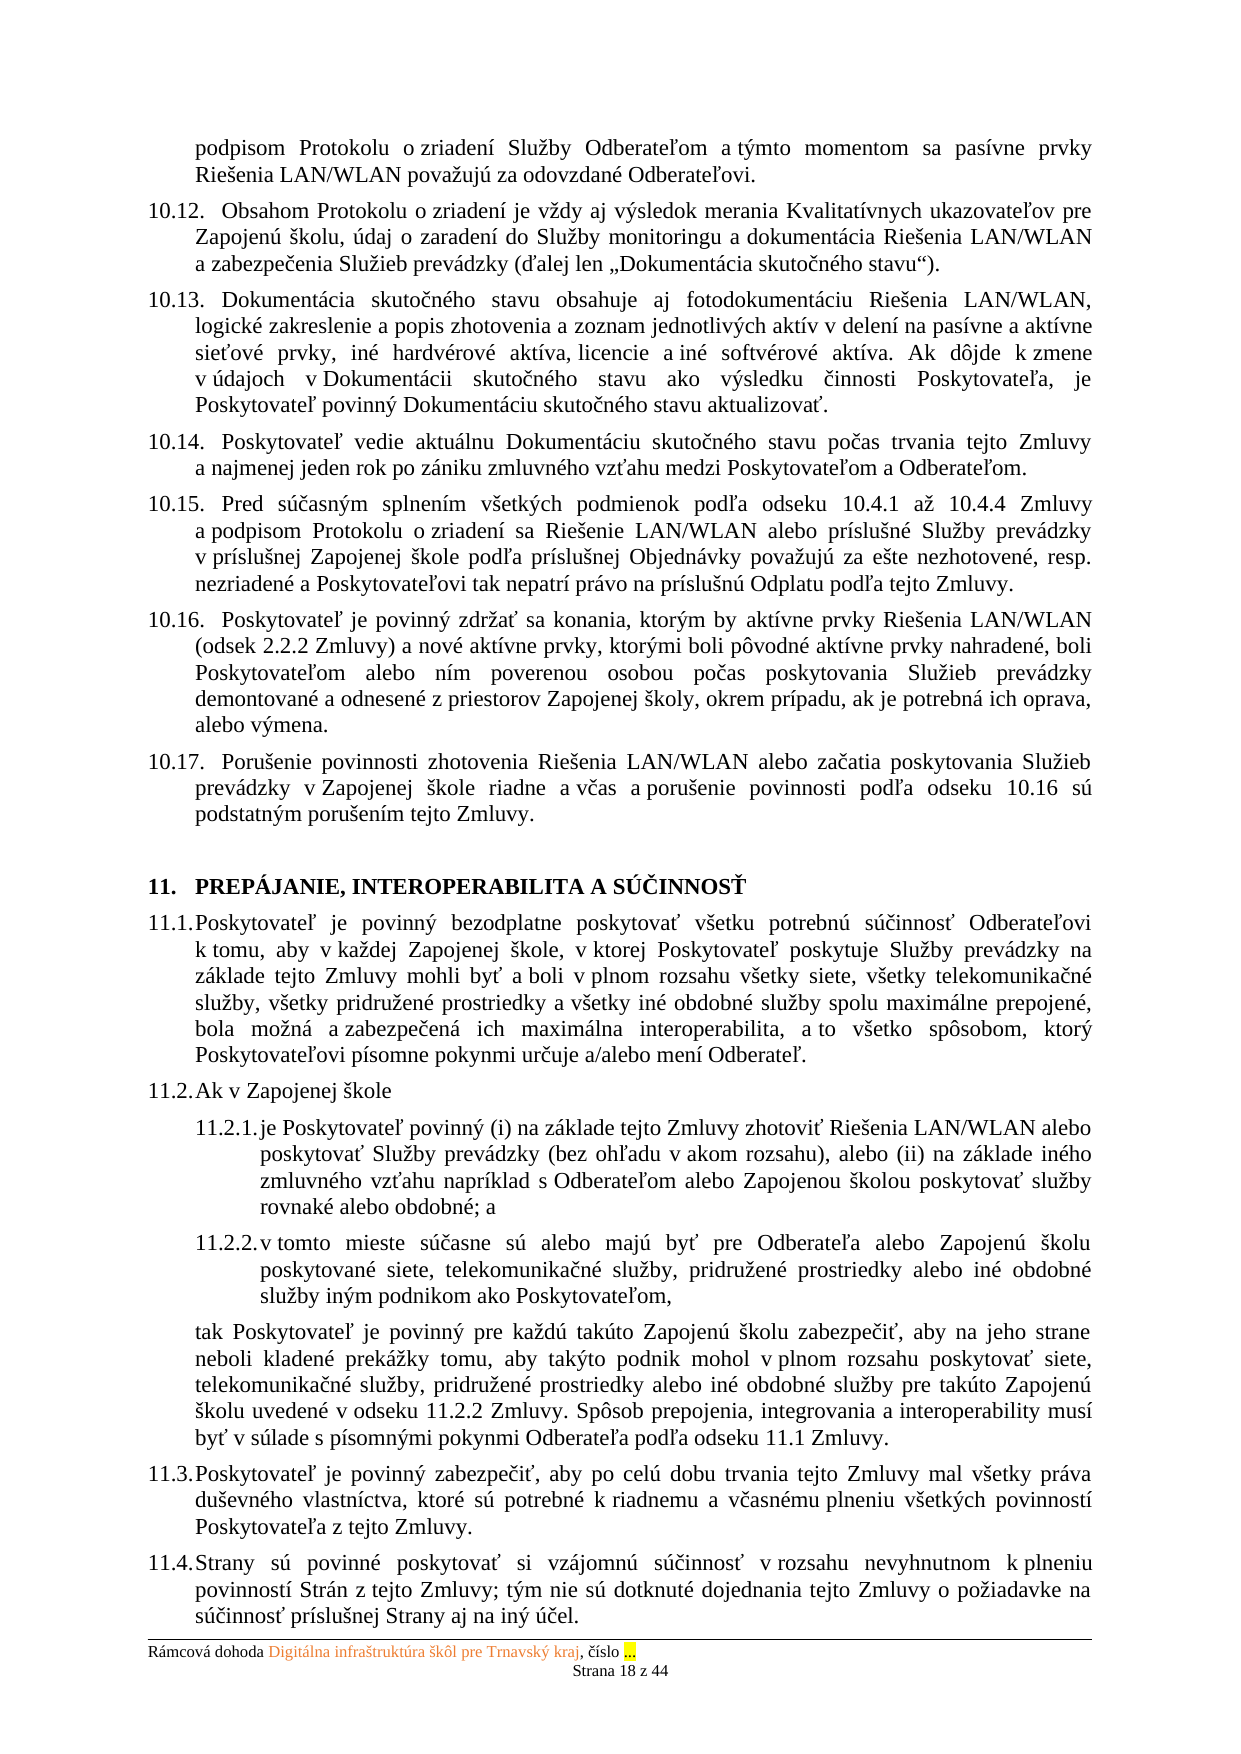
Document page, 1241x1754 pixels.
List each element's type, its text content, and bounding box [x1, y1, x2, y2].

list Strany sú povinné poskytovať si vzájomnú súčinnosť v rozsahu nevyhnutnom k plneniu povinností Strán z tejto Zmluvy; tým nie sú dotknuté dojednania tejto Zmluvy o požiadavke na súčinnosť príslušnej Strany aj na iný účel. [148, 1549, 1092, 1628]
list Pred súčasným splnením všetkých podmienok podľa odseku 10.4.1 až 10.4.4 Zmluvy a podpisom Protokolu o zriadení sa Riešenie LAN/WLAN alebo príslušné Služby prevádzky v príslušnej Zapojenej škole podľa príslušnej Objednávky považujú za ešte nezhotovené, resp. nezriadené a Poskytovateľovi tak nepatrí právo na príslušnú Odplatu podľa tejto Zmluvy. [148, 491, 1092, 596]
list Poskytovateľ je povinný zdržať sa konania, ktorým by aktívne prvky Riešenia LAN/WLAN (odsek 2.2.2 Zmluvy) a nové aktívne prvky, ktorými boli pôvodné aktívne prvky nahradené, boli Poskytovateľom alebo ním poverenou osobou počas poskytovania Služieb prevádzky demontované a odnesené z priestorov Zapojenej školy, okrem prípadu, ak je potrebná ich oprava, alebo výmena. [148, 606, 1092, 738]
list v tomto mieste súčasne sú alebo majú byť pre Odberateľa alebo Zapojenú školu poskytované siete, telekomunikačné služby, pridružené prostriedky alebo iné obdobné služby iným podnikom ako Poskytovateľom, [195, 1229, 1092, 1308]
list Dokumentácia skutočného stavu obsahuje aj fotodokumentáciu Riešenia LAN/WLAN, logické zakreslenie a popis zhotovenia a zoznam jednotlivých aktív v delení na pasívne a aktívne sieťové prvky, iné hardvérové aktíva, licencie a iné softvérové aktíva. Ak dôjde k zmene v údajoch v Dokumentácii skutočného stavu ako výsledku činnosti Poskytovateľa, je Poskytovateľ povinný Dokumentáciu skutočného stavu aktualizovať. [148, 286, 1092, 418]
list Poskytovateľ vedie aktuálnu Dokumentáciu skutočného stavu počas trvania tejto Zmluvy a najmenej jeden rok po zániku zmluvného vzťahu medzi Poskytovateľom a Odberateľom. [148, 428, 1092, 481]
list Porušenie povinnosti zhotovenia Riešenia LAN/WLAN alebo začatia poskytovania Služieb prevádzky v Zapojenej škole riadne a včas a porušenie povinnosti podľa odseku 10.16 sú podstatným porušením tejto Zmluvy. [148, 748, 1092, 827]
list Poskytovateľ je povinný bezodplatne poskytovať všetku potrebnú súčinnosť Odberateľovi k tomu, aby v každej Zapojenej škole, v ktorej Poskytovateľ poskytuje Služby prevádzky na základe tejto Zmluvy mohli byť a boli v plnom rozsahu všetky siete, všetky telekomunikačné služby, všetky pridružené prostriedky a všetky iné obdobné služby spolu maximálne prepojené, bola možná a zabezpečená ich maximálna interoperabilita, a to všetko spôsobom, ktorý Poskytovateľovi písomne pokynmi určuje a/alebo mení Odberateľ. [148, 909, 1092, 1068]
list Obsahom Protokolu o zriadení je vždy aj výsledok merania Kvalitatívnych ukazovateľov pre Zapojenú školu, údaj o zaradení do Služby monitoringu a dokumentácia Riešenia LAN/WLAN a zabezpečenia Služieb prevádzky (ďalej len „Dokumentácia skutočného stavu“). [148, 197, 1092, 276]
list Ak v Zapojenej škole [148, 1078, 1092, 1104]
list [148, 134, 1092, 187]
text tak Poskytovateľ je povinný pre každú takúto Zapojenú školu zabezpečiť, aby na jeho strane neboli kladené prekážky tomu, aby takýto podnik mohol v plnom rozsahu poskytovať siete, telekomunikačné služby, pridružené prostriedky alebo iné obdobné služby pre takúto Zapojenú školu uvedené v odseku 11.2.2 Zmluvy. Spôsob prepojenia, integrovania a interoperability musí byť v súlade s písomnými pokynmi Odberateľa podľa odseku 11.1 Zmluvy. [195, 1318, 1092, 1450]
list Poskytovateľ je povinný zabezpečiť, aby po celú dobu trvania tejto Zmluvy mal všetky práva duševného vlastníctva, ktoré sú potrebné k riadnemu a včasnému plneniu všetkých povinností Poskytovateľa z tejto Zmluvy. [148, 1460, 1092, 1539]
list je Poskytovateľ povinný (i) na základe tejto Zmluvy zhotoviť Riešenia LAN/WLAN alebo poskytovať Služby prevádzky (bez ohľadu v akom rozsahu), alebo (ii) na základe iného zmluvného vzťahu napríklad s Odberateľom alebo Zapojenou školou poskytovať služby rovnaké alebo obdobné; a [195, 1114, 1092, 1219]
subtitle PREPÁJANIE, INTEROPERABILITA A SÚČINNOSŤ [148, 873, 1092, 899]
